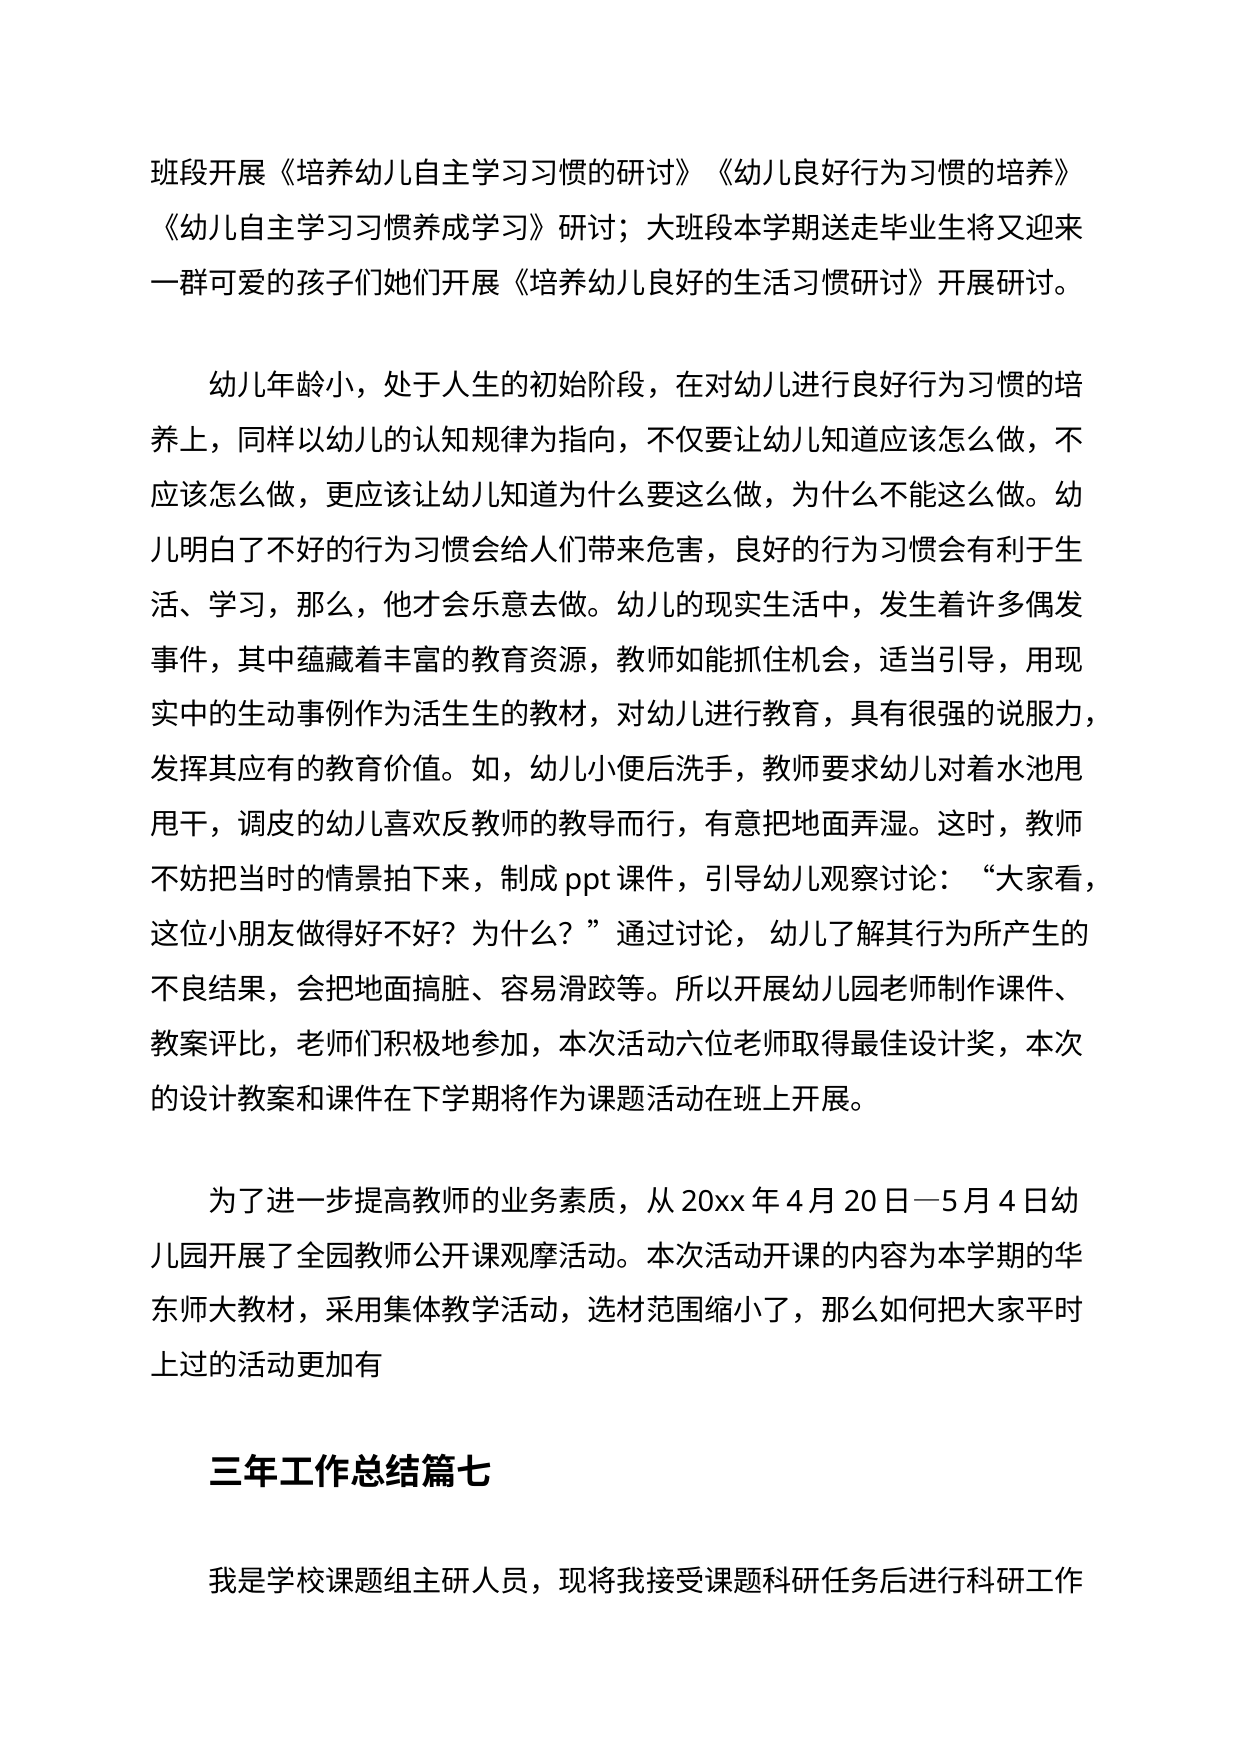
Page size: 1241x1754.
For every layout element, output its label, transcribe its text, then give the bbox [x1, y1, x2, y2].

text 为了进一步提高教师的业务素质，从20xx年4月20日—5月4日幼儿园开展了全园教师公开课观摩活动。本次活动开课的内容为本学期的华东师大教材，采用集体教学活动，选材范围缩小了，那么如何把大家平时上过的活动更加有 [150, 1177, 1090, 1384]
text 幼儿年龄小，处于人生的初始阶段，在对幼儿进行良好行为习惯的培养上，同样以幼儿的认知规律为指向，不仅要让幼儿知道应该怎么做，不应该怎么做，更应该让幼儿知道为什么要这么做，为什么不能这么做。幼儿明白了不好的行为习惯会给人们带来危害，良好的行为习惯会有利于生活、学习，那么，他才会乐意去做。幼儿的现实生活中，发生着许多偶发事件，其中蕴藏着丰富的教育资源，教师如能抓住机会，适当引导，用现实中的生动事例作为活生生的教材，对幼儿进行教育，具有很强的说服力，发挥其应有的教育价值。如，幼儿小便后洗手，教师要求幼儿对着水池甩甩干，调皮的幼儿喜欢反教师的教导而行，有意把地面弄湿。这时，教师不妨把当时的情景拍下来，制成ppt课件，引导幼儿观察讨论：“大家看，这位小朋友做得好不好？为什么？”通过讨论， 幼儿了解其行为所产生的不良结果，会把地面搞脏、容易滑跤等。所以开展幼儿园老师制作课件、教案评比，老师们积极地参加，本次活动六位老师取得最佳设计奖，本次的设计教案和课件在下学期将作为课题活动在班上开展。 [150, 362, 1090, 1118]
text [150, 1557, 1090, 1599]
text 三年工作总结篇七 [150, 1444, 1090, 1495]
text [150, 150, 1090, 302]
